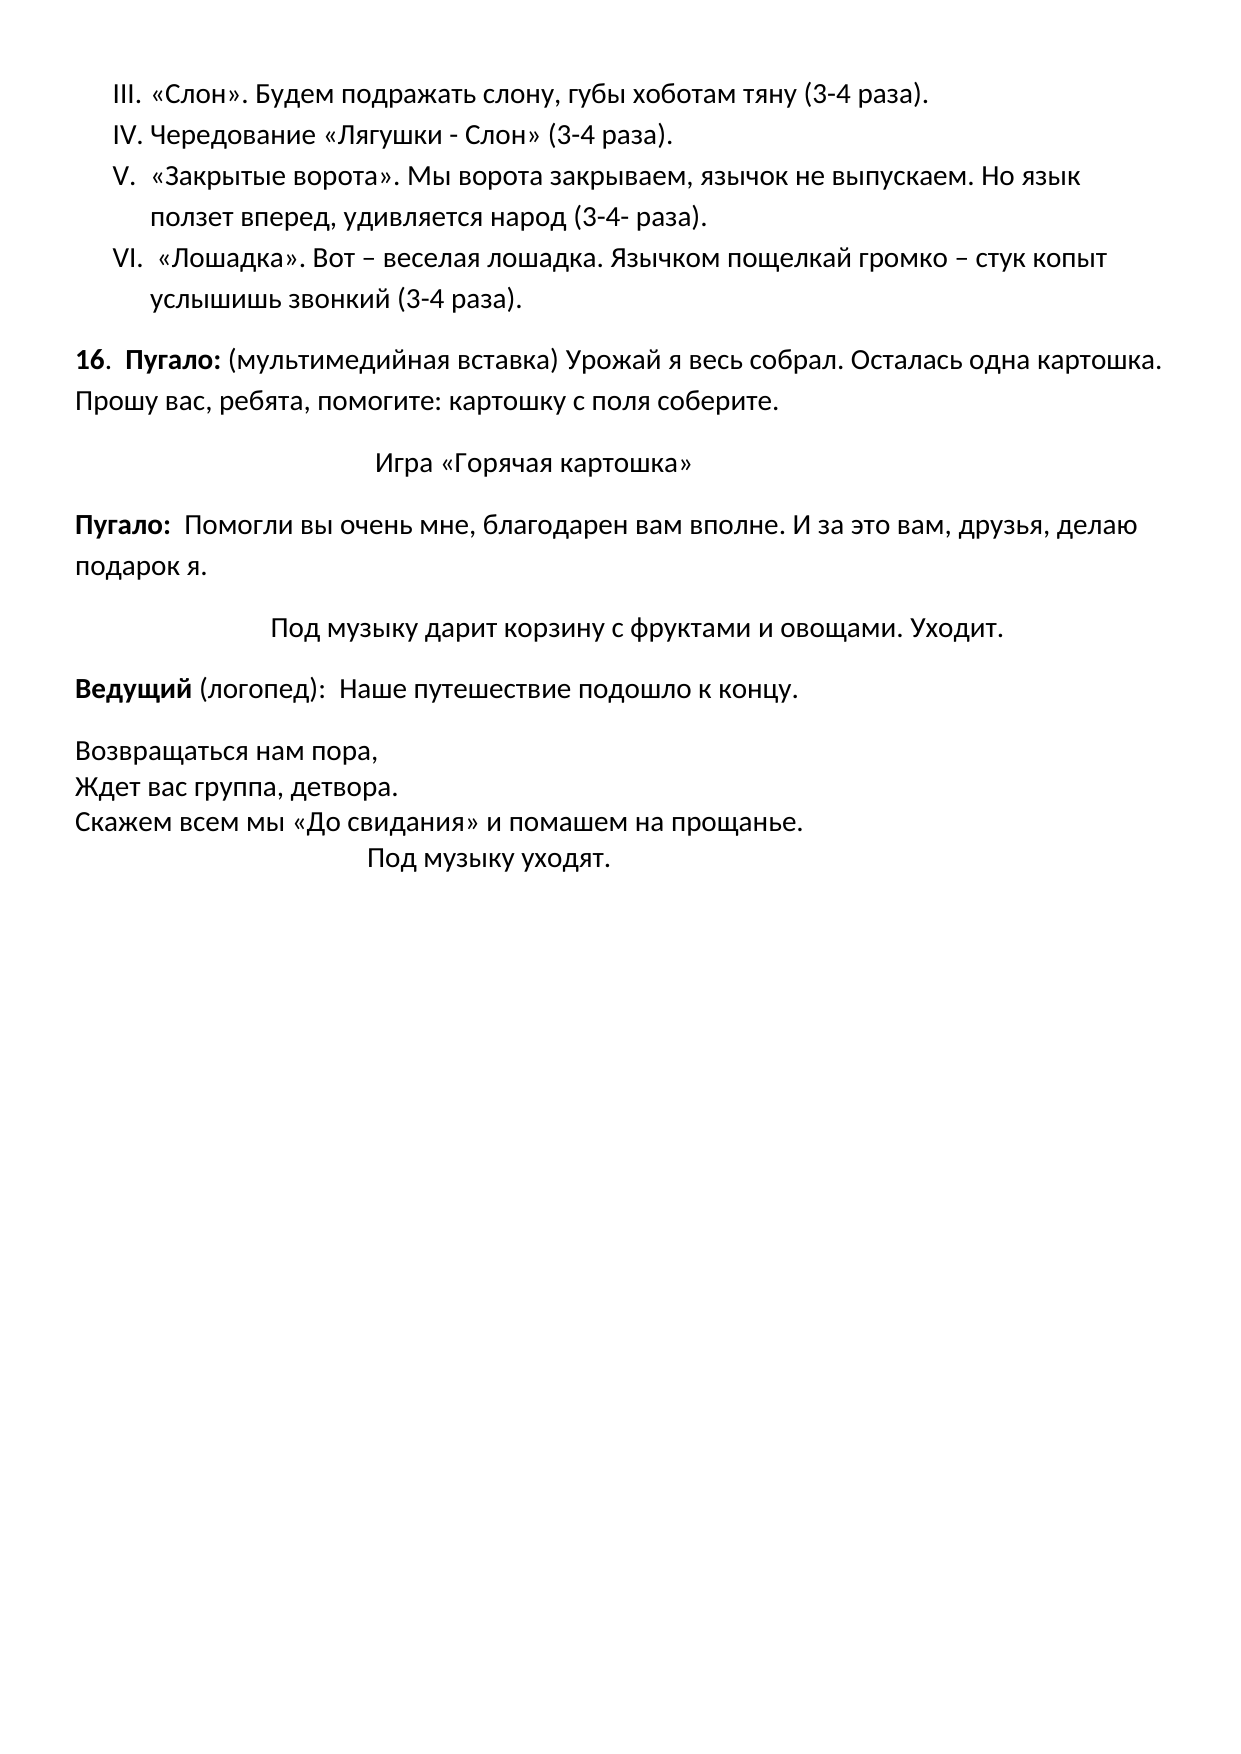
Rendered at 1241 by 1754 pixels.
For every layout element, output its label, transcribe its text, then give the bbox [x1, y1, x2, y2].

text Ведущий (логопед): Наше путешествие подошло к концу. [75, 670, 1165, 706]
text Под музыку дарит корзину с фруктами и овощами. Уходит. [75, 609, 1165, 644]
text 16. Пугало: (мультимедийная вставка) Урожай я весь собрал. Осталась одна картошка. Прошу вас, ребята, помогите: картошку с поля соберите. [75, 341, 1165, 418]
list Чередование «Лягушки - Слон» (3-4 раза). [112, 116, 1165, 152]
text Под музыку уходят. [75, 839, 1165, 875]
list «Закрытые ворота». Мы ворота закрываем, язычок не выпускаем. Но язык ползет вперед, удивляется народ (3-4- раза). [112, 157, 1165, 233]
text Игра «Горячая картошка» [75, 444, 1165, 480]
list «Лошадка». Вот – веселая лошадка. Язычком пощелкай громко – стук копыт услышишь звонкий (3-4 раза). [112, 239, 1165, 315]
text Ждет вас группа, детвора. [75, 768, 1165, 803]
text Скажем всем мы «До свидания» и помашем на прощанье. [75, 803, 1165, 839]
list «Слон». Будем подражать слону, губы хоботам тяну (3-4 раза). [112, 75, 1165, 111]
text Возвращаться нам пора, [75, 732, 1165, 768]
text Пугало: Помогли вы очень мне, благодарен вам вполне. И за это вам, друзья, делаю подарок я. [75, 506, 1165, 582]
